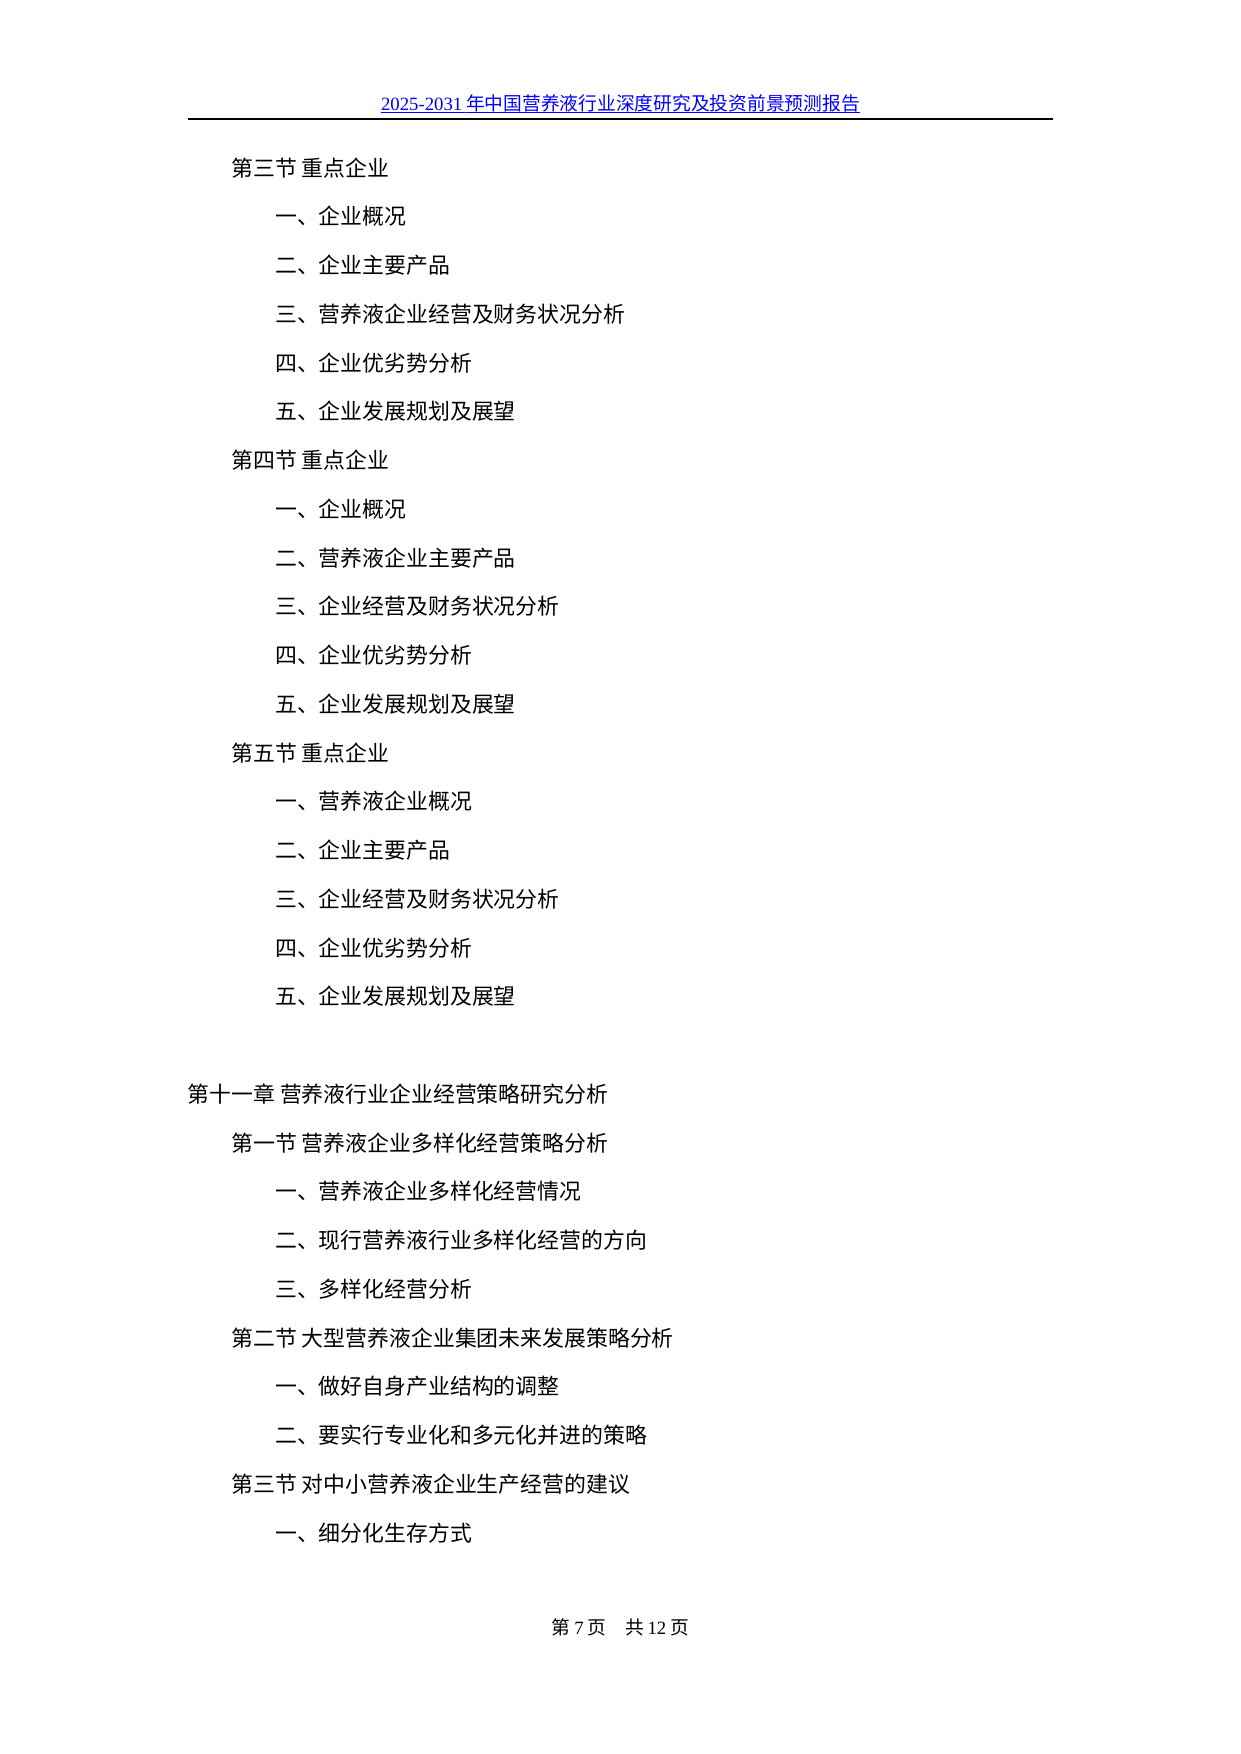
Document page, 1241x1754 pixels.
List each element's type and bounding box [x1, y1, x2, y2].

text [187, 150, 1053, 1548]
